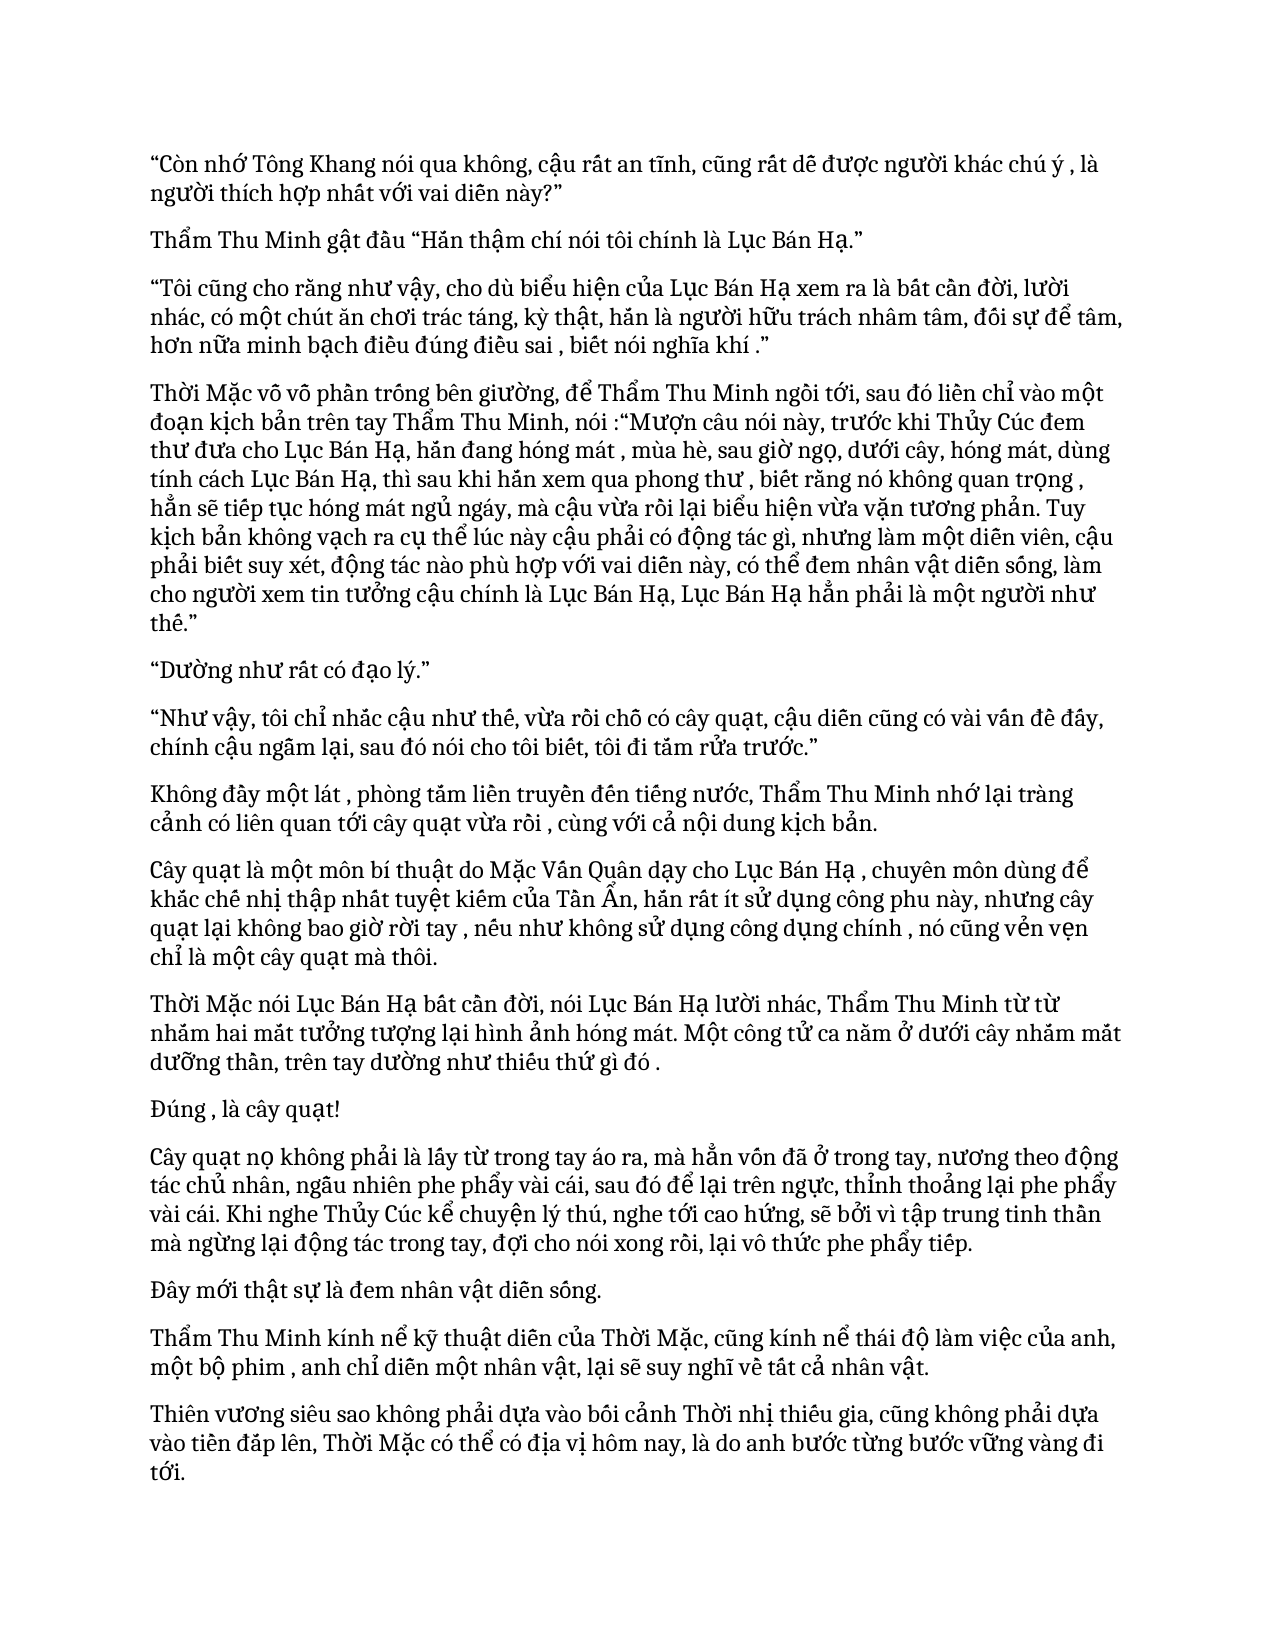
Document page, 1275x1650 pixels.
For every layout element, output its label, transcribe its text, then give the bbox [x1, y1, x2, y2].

text Đây mới thật sự là đem nhân vật diễn sống. [150, 1276, 1125, 1305]
text Thời Mặc vỗ vỗ phần trống bên giường, để Thẩm Thu Minh ngồi tới, sau đó liền chỉ vào một đoạn kịch bản trên tay Thẩm Thu Minh, nói :“Mượn câu nói này, trước khi Thủy Cúc đem thư đưa cho Lục Bán Hạ, hắn đang hóng mát , mùa hè, sau giờ ngọ, dưới cây, hóng mát, dùng tính cách Lục Bán Hạ, thì sau khi hắn xem qua phong thư , biết rằng nó không quan trọng , hẳn sẽ tiếp tục hóng mát ngủ ngáy, mà cậu vừa rồi lại biểu hiện vừa vặn tương phản. Tuy kịch bản không vạch ra cụ thể lúc này cậu phải có động tác gì, nhưng làm một diễn viên, cậu phải biết suy xét, động tác nào phù hợp với vai diễn này, có thể đem nhân vật diễn sống, làm cho người xem tin tưởng cậu chính là Lục Bán Hạ, Lục Bán Hạ hẳn phải là một người như thế.” [150, 379, 1125, 637]
text “Dường như rất có đạo lý.” [150, 656, 1125, 685]
text Thời Mặc nói Lục Bán Hạ bất cần đời, nói Lục Bán Hạ lười nhác, Thẩm Thu Minh từ từ nhắm hai mắt tưởng tượng lại hình ảnh hóng mát. Một công tử ca nằm ở dưới cây nhắm mắt dưỡng thần, trên tay dường như thiếu thứ gì đó . [150, 990, 1125, 1076]
text Cây quạt nọ không phải là lấy từ trong tay áo ra, mà hẳn vốn đã ở trong tay, nương theo động tác chủ nhân, ngẫu nhiên phe phẩy vài cái, sau đó để lại trên ngực, thỉnh thoảng lại phe phẩy vài cái. Khi nghe Thủy Cúc kể chuyện lý thú, nghe tới cao hứng, sẽ bởi vì tập trung tinh thần mà ngừng lại động tác trong tay, đợi cho nói xong rồi, lại vô thức phe phẩy tiếp. [150, 1142, 1125, 1257]
text Đúng , là cây quạt! [150, 1095, 1125, 1124]
text Cây quạt là một môn bí thuật do Mặc Vấn Quân dạy cho Lục Bán Hạ , chuyên môn dùng để khắc chế nhị thập nhất tuyệt kiếm của Tần Ẩn, hắn rất ít sử dụng công phu này, nhưng cây quạt lại không bao giờ rời tay , nếu như không sử dụng công dụng chính , nó cũng vẻn vẹn chỉ là một cây quạt mà thôi. [150, 856, 1125, 971]
text “Tôi cũng cho rằng như vậy, cho dù biểu hiện của Lục Bán Hạ xem ra là bất cần đời, lười nhác, có một chút ăn chơi trác táng, kỳ thật, hắn là người hữu trách nhâm tâm, đối sự để tâm, hơn nữa minh bạch điều đúng điều sai , biết nói nghĩa khí .” [150, 274, 1125, 360]
text Thiên vương siêu sao không phải dựa vào bối cảnh Thời nhị thiếu gia, cũng không phải dựa vào tiền đắp lên, Thời Mặc có thể có địa vị hôm nay, là do anh bước từng bước vững vàng đi tới. [150, 1400, 1125, 1486]
text Thẩm Thu Minh kính nể kỹ thuật diễn của Thời Mặc, cũng kính nể thái độ làm việc của anh, một bộ phim , anh chỉ diễn một nhân vật, lại sẽ suy nghĩ về tất cả nhân vật. [150, 1324, 1125, 1381]
text Thẩm Thu Minh gật đầu “Hắn thậm chí nói tôi chính là Lục Bán Hạ.” [150, 226, 1125, 255]
text “Như vậy, tôi chỉ nhắc cậu như thế, vừa rồi chỗ có cây quạt, cậu diễn cũng có vài vấn đề đấy, chính cậu ngẫm lại, sau đó nói cho tôi biết, tôi đi tắm rửa trước.” [150, 704, 1125, 761]
text “Còn nhớ Tông Khang nói qua không, cậu rất an tĩnh, cũng rất dễ được người khác chú ý , là người thích hợp nhất với vai diễn này?” [150, 150, 1125, 207]
text Không đầy một lát , phòng tắm liền truyền đến tiếng nước, Thẩm Thu Minh nhớ lại tràng cảnh có liên quan tới cây quạt vừa rồi , cùng với cả nội dung kịch bản. [150, 780, 1125, 837]
